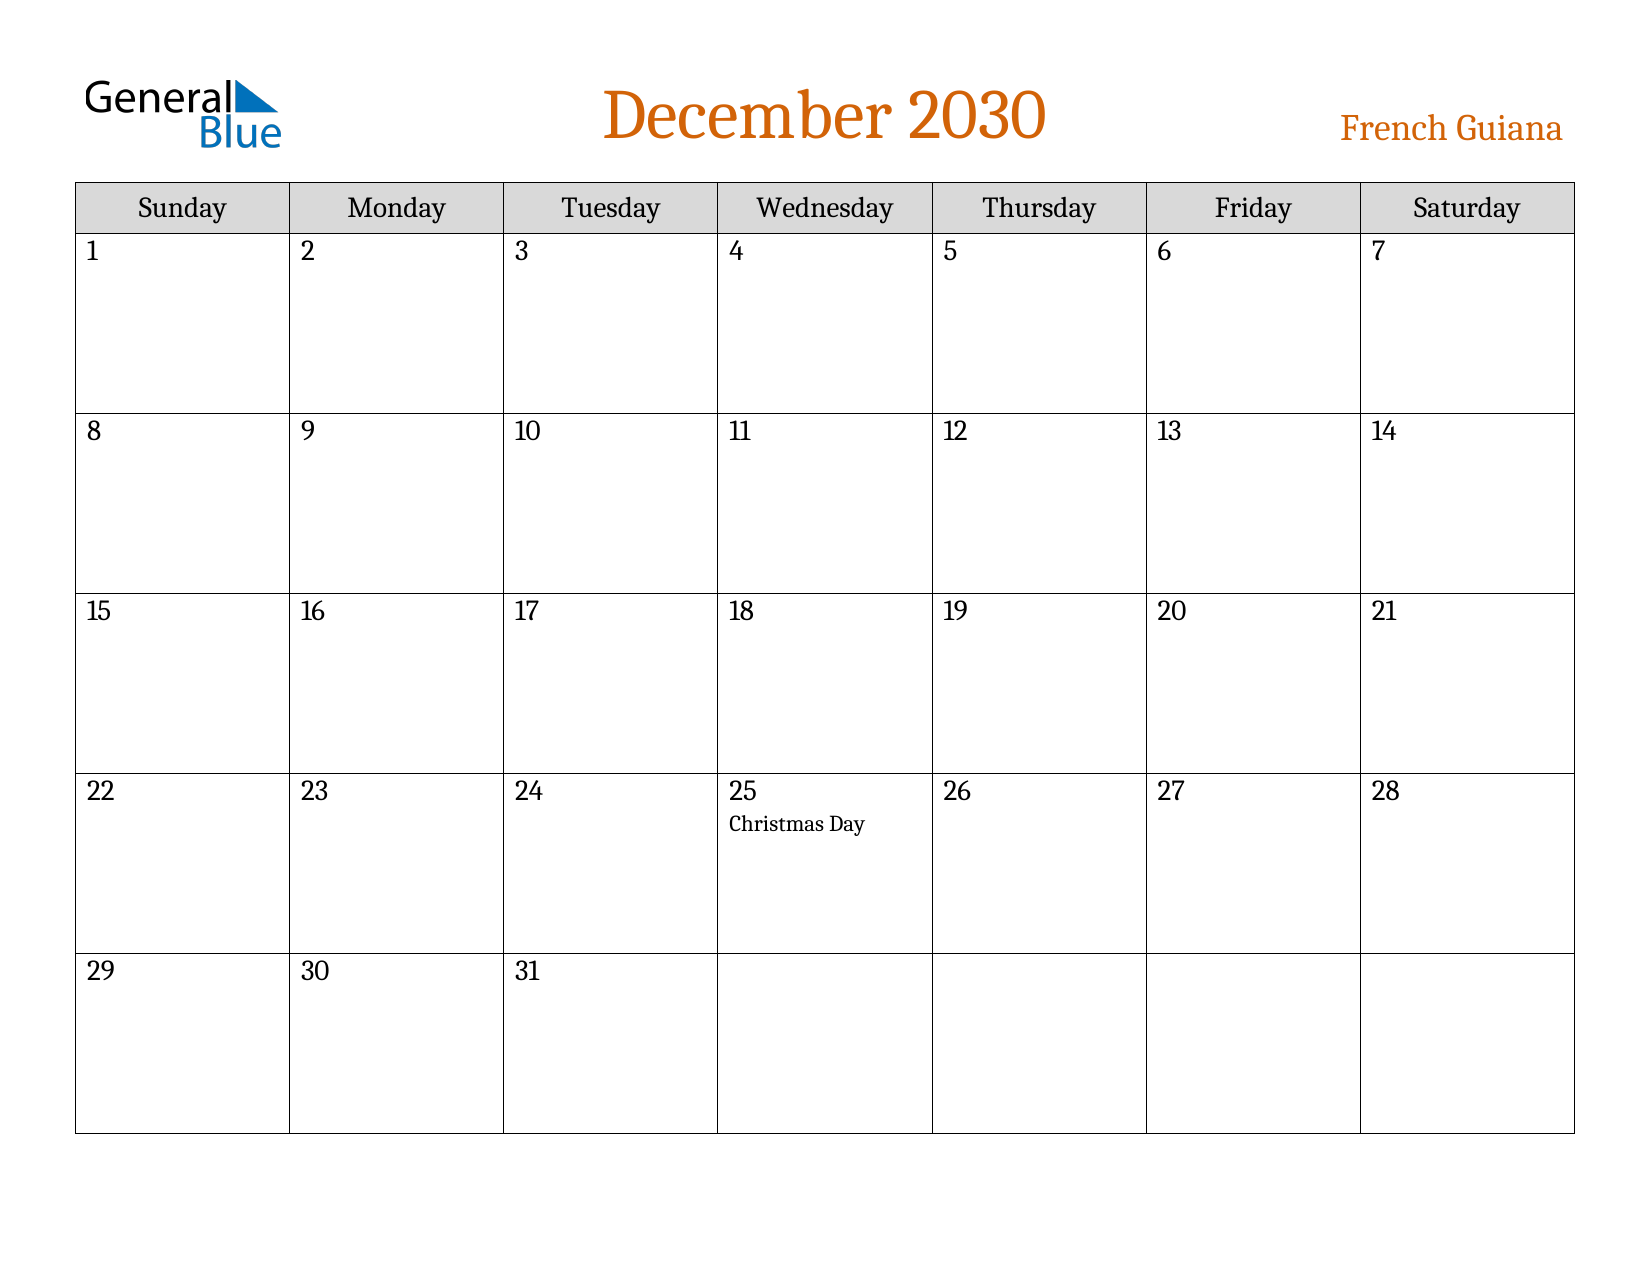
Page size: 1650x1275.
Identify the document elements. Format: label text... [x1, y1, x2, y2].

table_cell [1147, 450, 1360, 593]
table_cell [290, 630, 503, 773]
table_cell [933, 954, 1146, 990]
table_cell 28 [1361, 774, 1574, 810]
table_cell [290, 810, 503, 953]
table_cell Christmas Day [718, 810, 932, 953]
table_cell 30 [290, 954, 503, 990]
table_cell Tuesday [504, 183, 717, 233]
table_cell [504, 990, 717, 1133]
table_cell 5 [933, 234, 1146, 270]
table_cell Saturday [1361, 183, 1574, 233]
table_cell Monday [290, 183, 503, 233]
table_cell 14 [1361, 414, 1574, 450]
table_cell Friday [1147, 183, 1360, 233]
table_cell 3 [504, 234, 717, 270]
table_cell 15 [76, 594, 289, 630]
table_cell 24 [504, 774, 717, 810]
table_cell [290, 450, 503, 593]
table_cell [76, 810, 289, 953]
table_cell 26 [933, 774, 1146, 810]
table_cell [933, 270, 1146, 413]
table_cell 7 [1361, 234, 1574, 270]
table_cell [1361, 270, 1574, 413]
table_cell 17 [504, 594, 717, 630]
table_cell [504, 630, 717, 773]
table_cell 13 [1147, 414, 1360, 450]
table_cell 31 [504, 954, 717, 990]
table_cell [76, 450, 289, 593]
table_cell 8 [76, 414, 289, 450]
table_cell [1147, 954, 1360, 990]
table_cell [1361, 450, 1574, 593]
table_cell [718, 990, 932, 1133]
table_cell 10 [504, 414, 717, 450]
table_cell Wednesday [718, 183, 932, 233]
table_cell 6 [1147, 234, 1360, 270]
table_cell [1147, 630, 1360, 773]
table_cell [1361, 810, 1574, 953]
table_cell [933, 990, 1146, 1133]
picture [86, 80, 281, 148]
table_cell [504, 270, 717, 413]
table_cell 22 [76, 774, 289, 810]
table_cell [76, 630, 289, 773]
table_cell 19 [933, 594, 1146, 630]
table_cell Sunday [76, 183, 289, 233]
table_cell 1 [76, 234, 289, 270]
table_cell [504, 450, 717, 593]
table_cell 29 [76, 954, 289, 990]
table_cell [1361, 990, 1574, 1133]
table_header December 2030 [504, 75, 1146, 182]
table_cell [718, 630, 932, 773]
table_cell [718, 450, 932, 593]
table_cell [933, 630, 1146, 773]
table_cell [718, 954, 932, 990]
table_cell 2 [290, 234, 503, 270]
table_cell [290, 270, 503, 413]
table_cell 11 [718, 414, 932, 450]
table_cell [933, 450, 1146, 593]
table_cell [76, 990, 289, 1133]
table_cell Thursday [933, 183, 1146, 233]
table_cell 27 [1147, 774, 1360, 810]
table_cell 4 [718, 234, 932, 270]
table_header [76, 75, 503, 182]
table_cell [933, 810, 1146, 953]
table_cell [1147, 990, 1360, 1133]
table_cell [1361, 954, 1574, 990]
table_cell 9 [290, 414, 503, 450]
table_cell [718, 270, 932, 413]
table_cell [1147, 270, 1360, 413]
table_cell 23 [290, 774, 503, 810]
table_cell 16 [290, 594, 503, 630]
table_cell 25 [718, 774, 932, 810]
table_cell [290, 990, 503, 1133]
table_cell [1147, 810, 1360, 953]
table_cell 12 [933, 414, 1146, 450]
table_cell 20 [1147, 594, 1360, 630]
table_cell [76, 270, 289, 413]
table_cell [1361, 630, 1574, 773]
table_header French Guiana [1146, 75, 1574, 182]
table_cell 18 [718, 594, 932, 630]
table_cell [504, 810, 717, 953]
table_cell 21 [1361, 594, 1574, 630]
